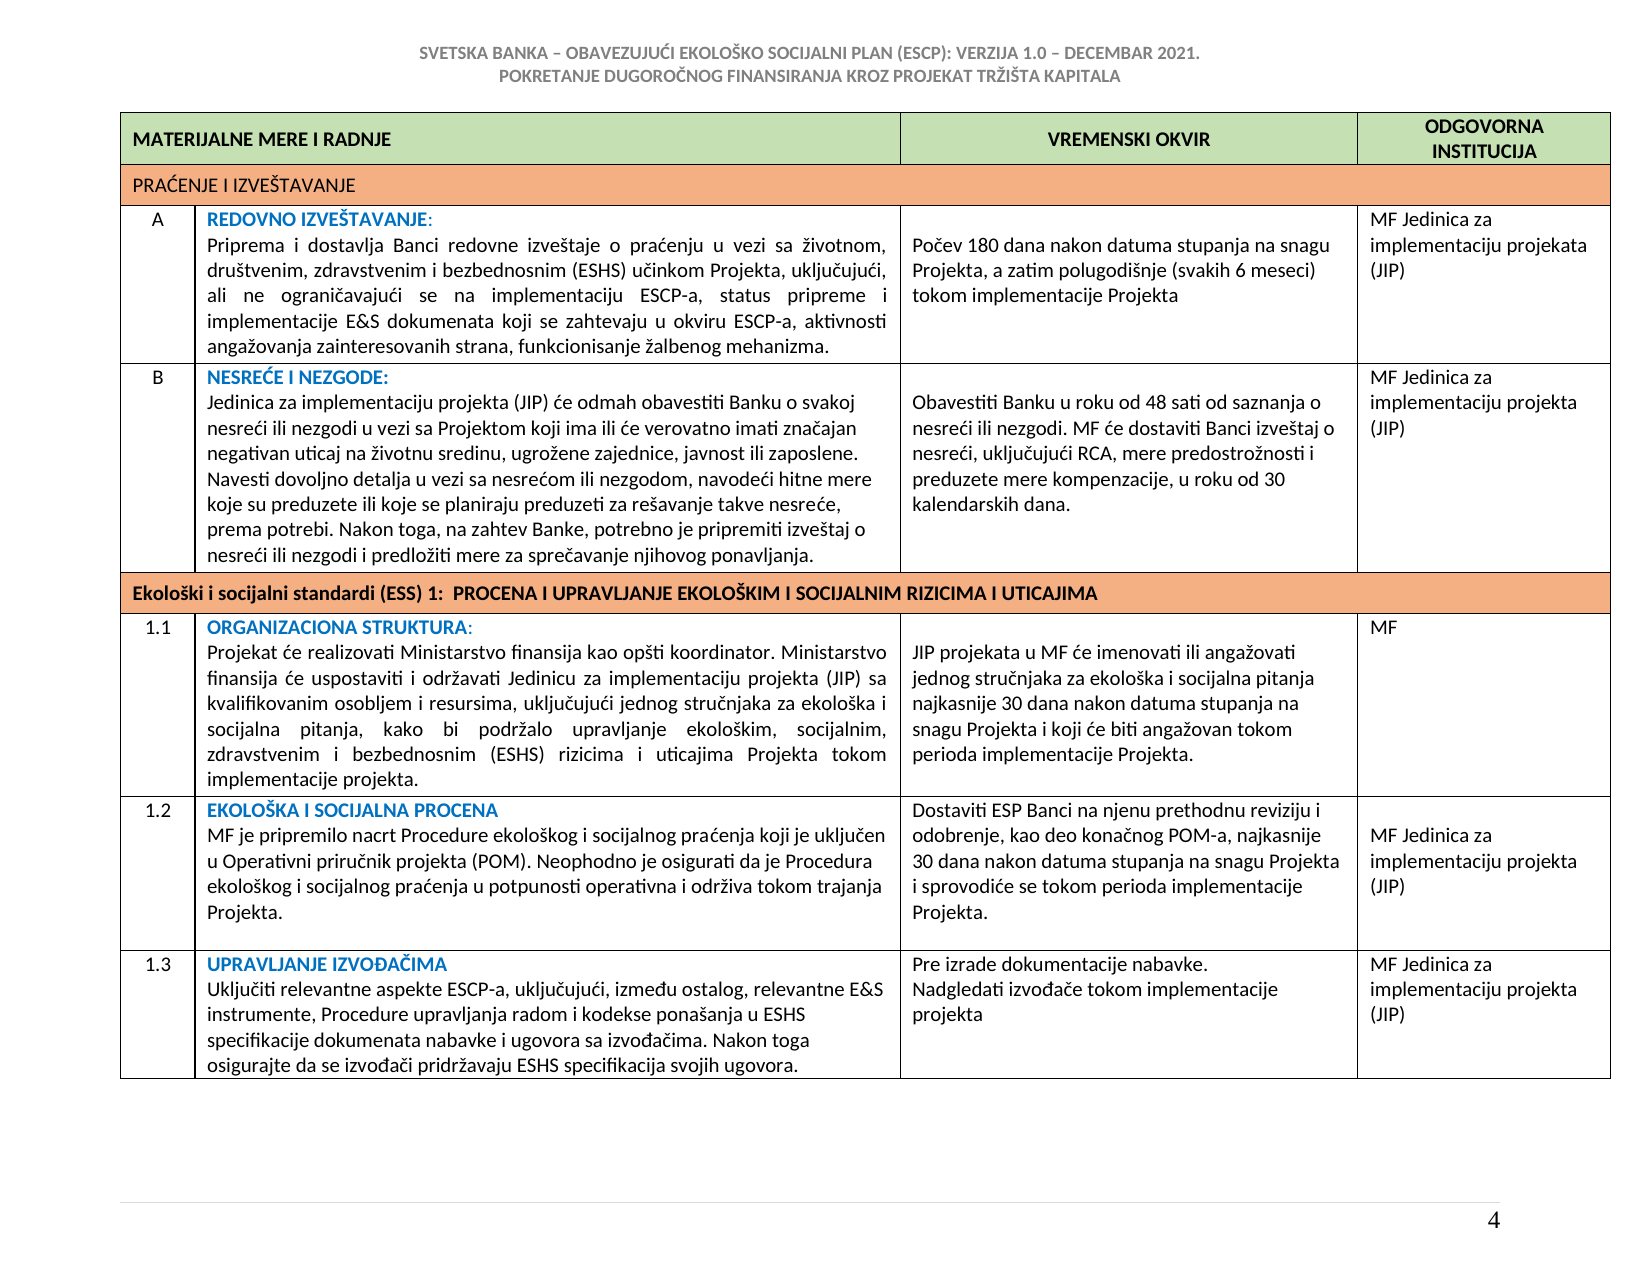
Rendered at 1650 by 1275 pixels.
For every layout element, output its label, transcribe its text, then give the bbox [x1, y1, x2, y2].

table_cell Ekološki i socijalni standardi (ESS) 1: PROCENA I UPRAVLJANJE EKOLOŠKIM I SOCIJALNIM RIZICIMA I UTICAJIMA [121, 573, 1610, 613]
table_header MATERIJALNE MERE I RADNJE [121, 113, 900, 164]
table_cell Obavestiti Banku u roku od 48 sati od saznanja o nesreći ili nezgodi. MF će dostaviti Banci izveštaj o nesreći, uključujući RCA, mere predostrožnosti i preduzete mere kompenzacije, u roku od 30 kalendarskih dana. [901, 364, 1357, 572]
table_cell MF Jedinica za implementaciju projekta (JIP) [1358, 364, 1610, 572]
table_cell Počev 180 dana nakon datuma stupanja na snagu Projekta, a zatim polugodišnje (svakih 6 meseci) tokom implementacije Projekta [901, 206, 1357, 363]
table_header VREMENSKI OKVIR [901, 113, 1357, 164]
table_cell A [121, 206, 194, 363]
table_cell ORGANIZACIONA STRUKTURA: Projekat će realizovati Ministarstvo finansija kao opšti koordinator. Ministarstvo finansija će uspostaviti i održavati Jedinicu za implementaciju projekta (JIP) sa kvalifikovanim osobljem i resursima, uključujući jednog stručnjaka za ekološka i socijalna pitanja, kako bi podržalo upravljanje ekološkim, socijalnim, zdravstvenim i bezbednosnim (ESHS) rizicima i uticajima Projekta tokom implementacije projekta. [196, 614, 900, 796]
table_cell B [121, 364, 194, 572]
table_cell MF [1358, 614, 1610, 796]
table_cell 1.3 [121, 951, 194, 1078]
table_cell NESREĆE I NEZGODE: Jedinica za implementaciju projekta (JIP) će odmah obavestiti Banku o svakoj nesreći ili nezgodi u vezi sa Projektom koji ima ili će verovatno imati značajan negativan uticaj na životnu sredinu, ugrožene zajednice, javnost ili zaposlene. Navesti dovoljno detalja u vezi sa nesrećom ili nezgodom, navodeći hitne mere koje su preduzete ili koje se planiraju preduzeti za rešavanje takve nesreće, prema potrebi. Nakon toga, na zahtev Banke, potrebno je pripremiti izveštaj o nesreći ili nezgodi i predložiti mere za sprečavanje njihovog ponavljanja. [196, 364, 900, 572]
table_cell JIP projekata u MF će imenovati ili angažovati jednog stručnjaka za ekološka i socijalna pitanja najkasnije 30 dana nakon datuma stupanja na snagu Projekta i koji će biti angažovan tokom perioda implementacije Projekta. [901, 614, 1357, 796]
table_cell EKOLOŠKA I SOCIJALNA PROCENA MF je pripremilo nacrt Procedure ekološkog i socijalnog praćenja koji je uključen u Operativni priručnik projekta (POM). Neophodno je osigurati da je Procedura ekološkog i socijalnog praćenja u potpunosti operativna i održiva tokom trajanja Projekta. [196, 797, 900, 950]
table_cell Pre izrade dokumentacije nabavke. Nadgledati izvođače tokom implementacije projekta [901, 951, 1357, 1078]
table_cell MF Jedinica za implementaciju projekata (JIP) [1358, 206, 1610, 363]
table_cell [1358, 951, 1610, 1078]
table_cell REDOVNO IZVEŠTAVANJE: Priprema i dostavlja Banci redovne izveštaje o praćenju u vezi sa životnom, društvenim, zdravstvenim i bezbednosnim (ESHS) učinkom Projekta, uključujući, ali ne ograničavajući se na implementaciju ESCP-a, status pripreme i implementacije E&S dokumenata koji se zahtevaju u okviru ESCP-a, aktivnosti angažovanja zainteresovanih strana, funkcionisanje žalbenog mehanizma. [196, 206, 900, 363]
table_cell PRAĆENJE I IZVEŠTAVANJE [121, 165, 1610, 205]
table_header ODGOVORNA INSTITUCIJA [1358, 113, 1610, 164]
table_cell 1.2 [121, 797, 194, 950]
table_cell UPRAVLJANJE IZVOĐAČIMA Uključiti relevantne aspekte ESCP-a, uključujući, između ostalog, relevantne E&S instrumente, Procedure upravljanja radom i kodekse ponašanja u ESHS specifikacije dokumenata nabavke i ugovora sa izvođačima. Nakon toga osigurajte da se izvođači pridržavaju ESHS specifikacija svojih ugovora. [196, 951, 900, 1078]
table_cell Dostaviti ESP Banci na njenu prethodnu reviziju i odobrenje, kao deo konačnog POM-a, najkasnije 30 dana nakon datuma stupanja na snagu Projekta i sprovodiće se tokom perioda implementacije Projekta. [901, 797, 1357, 950]
table_cell 1.1 [121, 614, 194, 796]
table_cell MF Jedinica za implementaciju projekta (JIP) [1358, 797, 1610, 950]
